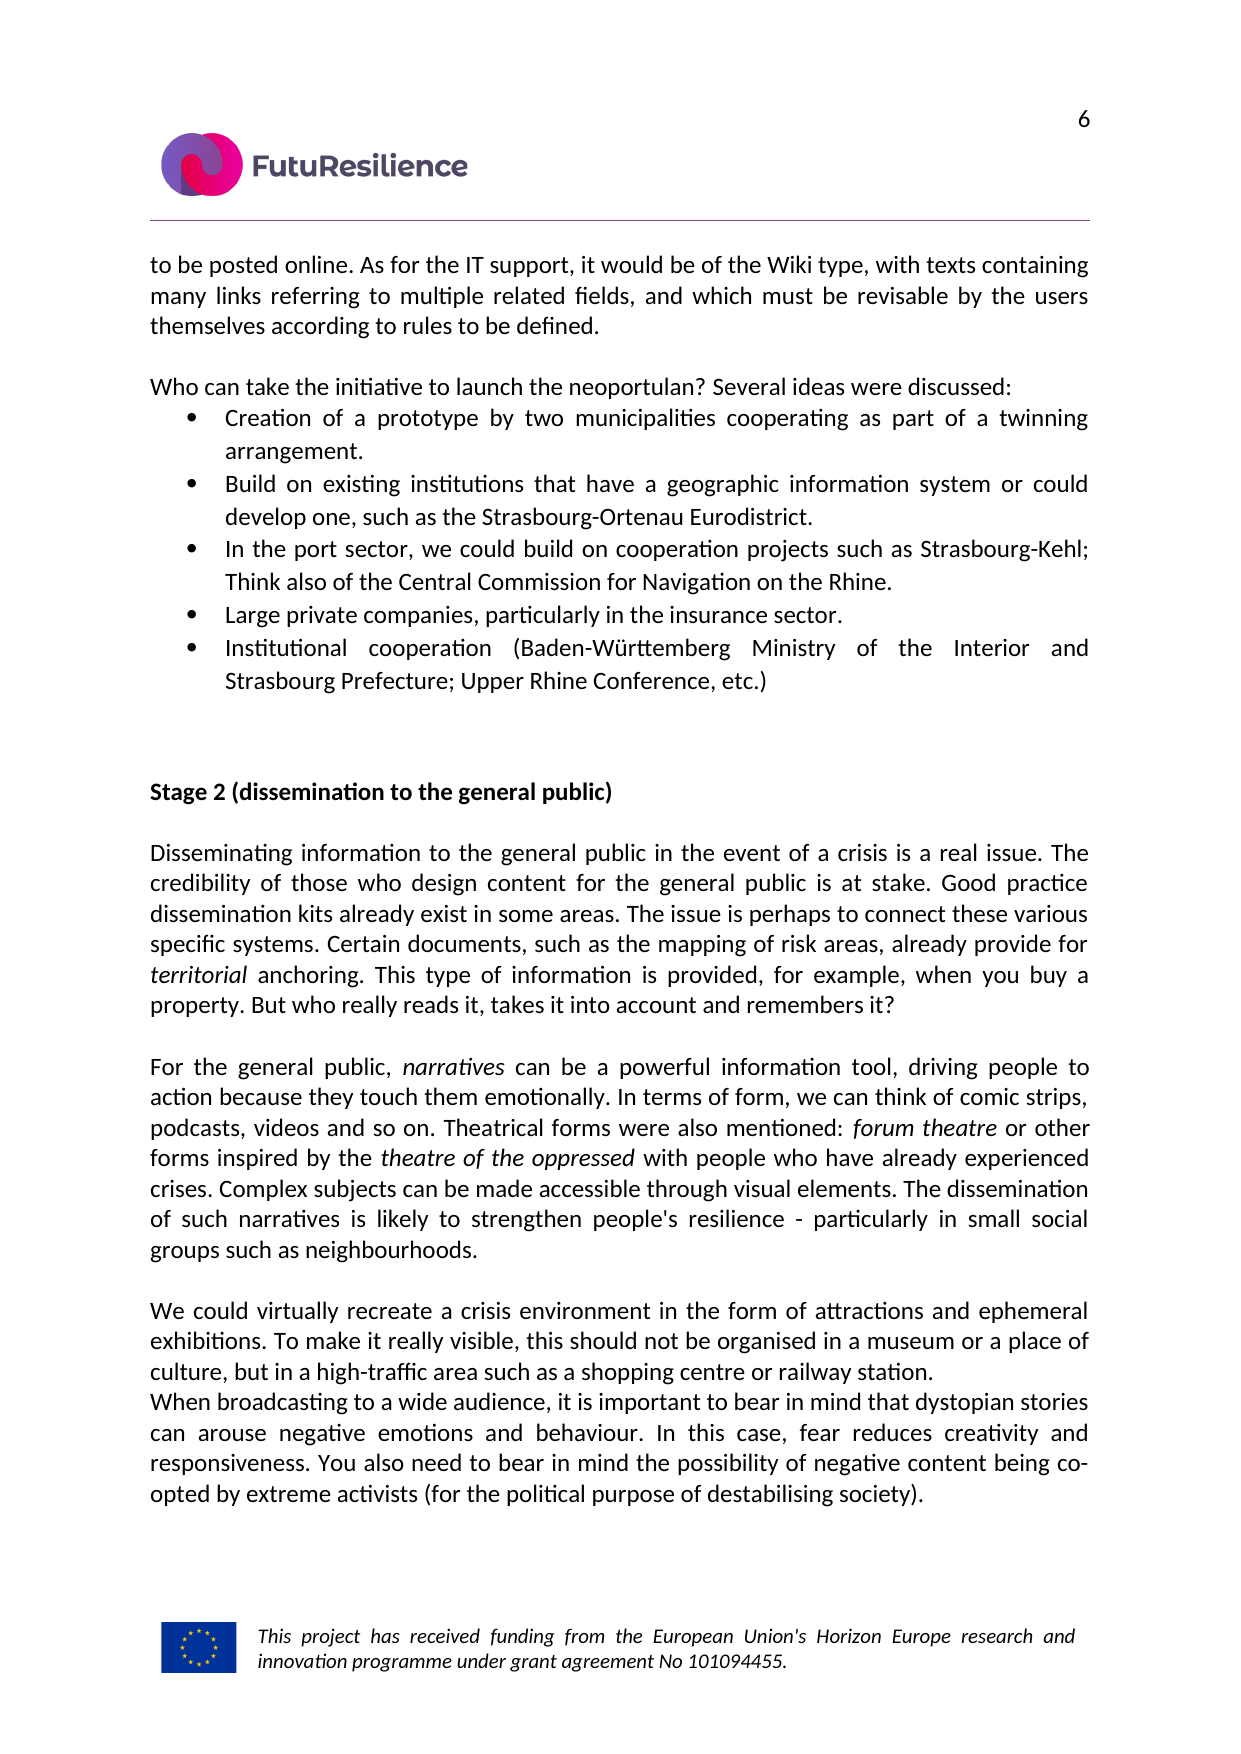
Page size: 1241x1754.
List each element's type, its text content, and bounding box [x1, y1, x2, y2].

text Who can take the initiative to launch the neoportulan? Several ideas were discussed: [150, 371, 1090, 402]
text We could virtually recreate a crisis environment in the form of attractions and ephemeral exhibitions. To make it really visible, this should not be organised in a museum or a place of culture, but in a high-traffic area such as a shopping centre or railway station. [150, 1295, 1090, 1386]
list Large private companies, particularly in the insurance sector. [187, 599, 1090, 630]
list Institutional cooperation (Baden-Württemberg Ministry of the Interior and Strasbourg Prefecture; Upper Rhine Conference, etc.) [187, 632, 1090, 696]
text Stage 2 (dissemination to the general public) [150, 776, 1090, 806]
list In the port sector, we could build on cooperation projects such as Strasbourg-Kehl; Think also of the Central Commission for Navigation on the Rhine. [187, 534, 1090, 597]
text When broadcasting to a wide audience, it is important to bear in mind that dystopian stories can arouse negative emotions and behaviour. In this case, fear reduces creativity and responsiveness. You also need to bear in mind the possibility of negative content being co-opted by extreme activists (for the political purpose of destabilising society). [150, 1386, 1090, 1508]
list Creation of a prototype by two municipalities cooperating as part of a twinning arrangement. [187, 402, 1090, 465]
text Disseminating information to the general public in the event of a crisis is a real issue. The credibility of those who design content for the general public is at stake. Good practice dissemination kits already exist in some areas. The issue is perhaps to connect these various specific systems. Certain documents, such as the mapping of risk areas, already provide for territorial anchoring. This type of information is provided, for example, when you buy a property. But who really reads it, takes it into account and remembers it? [150, 837, 1090, 1020]
picture [161, 1622, 237, 1673]
text For the general public, narratives can be a powerful information tool, driving people to action because they touch them emotionally. In terms of form, we can think of comic strips, podcasts, videos and so on. Theatrical forms were also mentioned: forum theatre or other forms inspired by the theatre of the oppressed with people who have already experienced crises. Complex subjects can be made accessible through visual elements. The dissemination of such narratives is likely to strengthen people's resilience - particularly in small social groups such as neighbourhoods. [150, 1051, 1090, 1264]
list Build on existing institutions that have a geographic information system or could develop one, such as the Strasbourg-Ortenau Eurodistrict. [187, 468, 1090, 531]
picture [161, 133, 468, 196]
